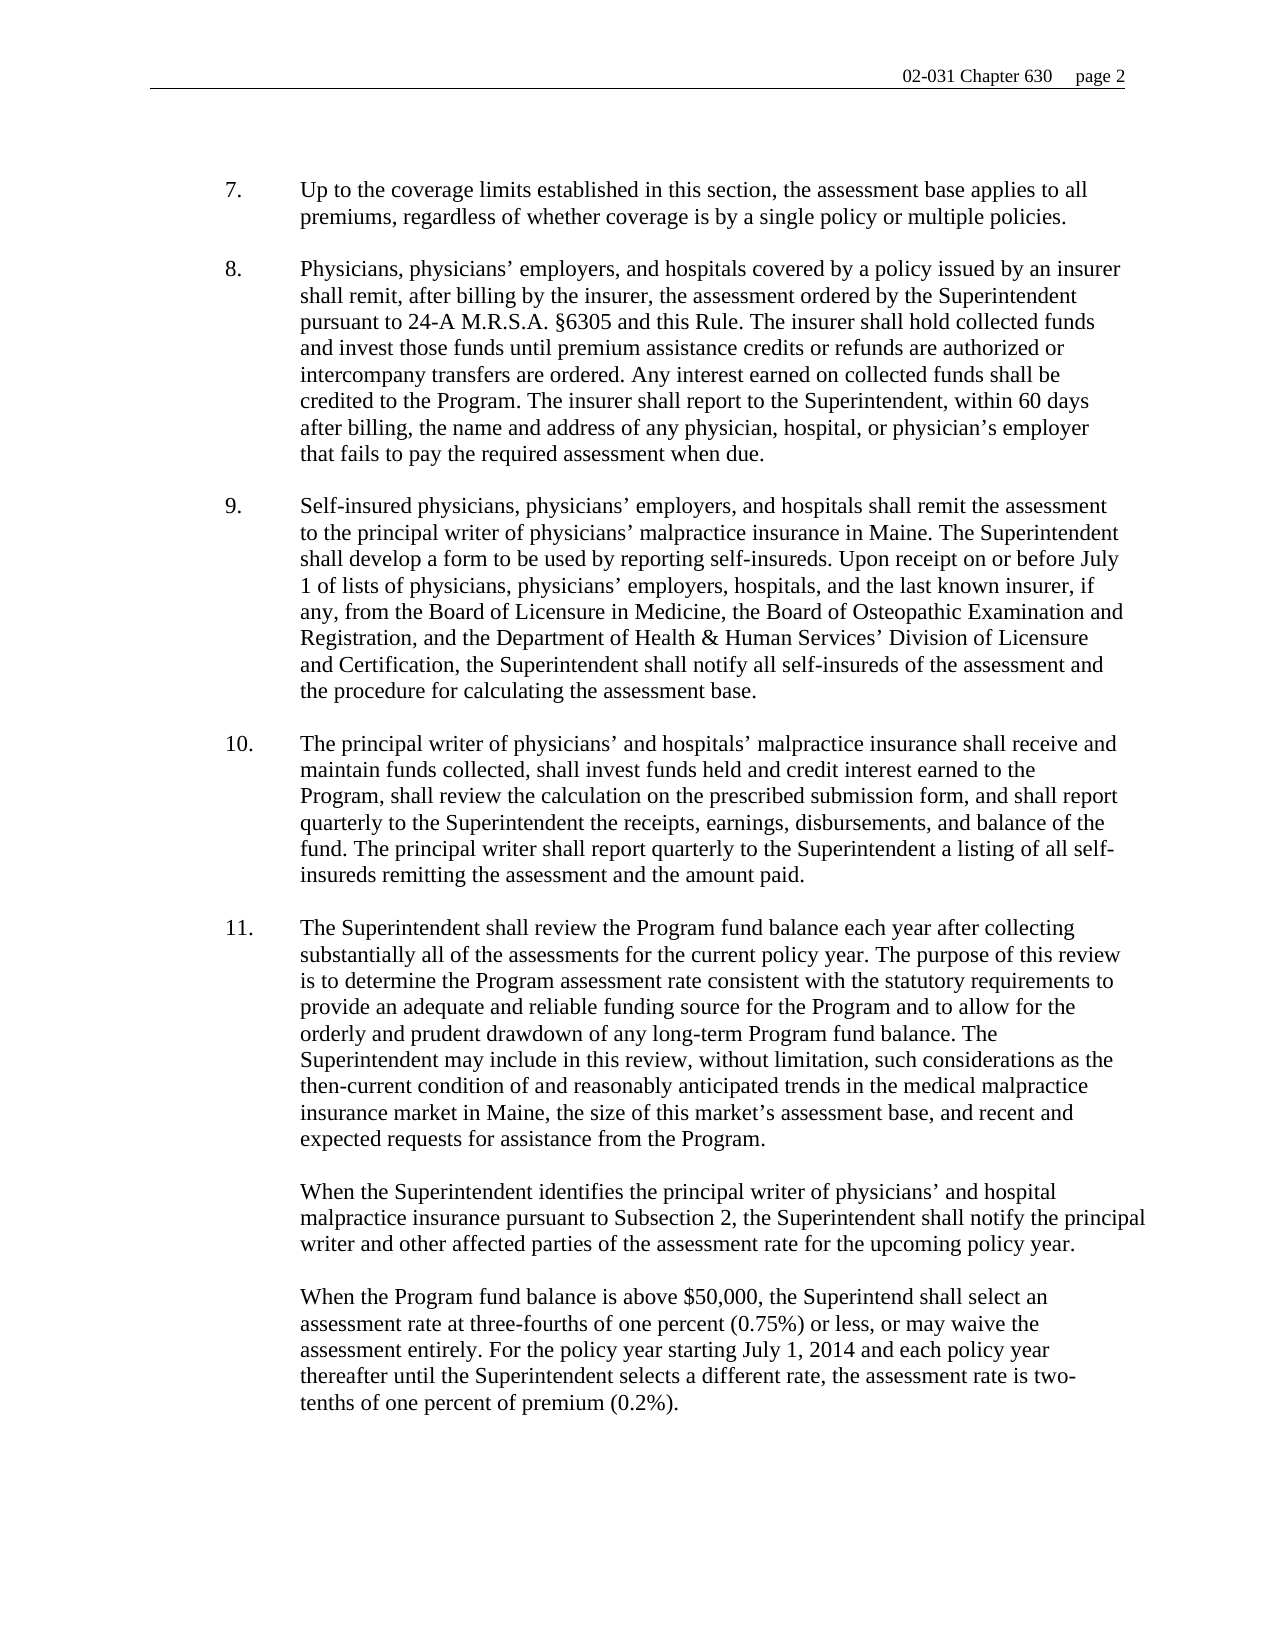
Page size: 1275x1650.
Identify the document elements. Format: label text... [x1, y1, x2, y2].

text When the Superintendent identifies the principal writer of physicians’ and hospital malpractice insurance pursuant to Subsection 2, the Superintendent shall notify the principal writer and other affected parties of the assessment rate for the upcoming policy year. [300, 1178, 1153, 1257]
text 11. The Superintendent shall review the Program fund balance each year after collecting substantially all of the assessments for the current policy year. The purpose of this review is to determine the Program assessment rate consistent with the statutory requirements to provide an adequate and reliable funding source for the Program and to allow for the orderly and prudent drawdown of any long-term Program fund balance. The Superintendent may include in this review, without limitation, such considerations as the then-current condition of and reasonably anticipated trends in the medical malpractice insurance market in Maine, the size of this market’s assessment base, and recent and expected requests for assistance from the Program. [225, 914, 1125, 1151]
text 9. Self-insured physicians, physicians’ employers, and hospitals shall remit the assessment to the principal writer of physicians’ malpractice insurance in Maine. The Superintendent shall develop a form to be used by reporting self-insureds. Upon receipt on or before July 1 of lists of physicians, physicians’ employers, hospitals, and the last known insurer, if any, from the Board of Licensure in Medicine, the Board of Osteopathic Examination and Registration, and the Department of Health & Human Services’ Division of Licensure and Certification, the Superintendent shall notify all self-insureds of the assessment and the procedure for calculating the assessment base. [225, 493, 1125, 703]
text When the Program fund balance is above $50,000, the Superintend shall select an assessment rate at three-fourths of one percent (0.75%) or less, or may waive the assessment entirely. For the policy year starting July 1, 2014 and each policy year thereafter until the Superintendent selects a different rate, the assessment rate is two-tenths of one percent of premium (0.2%). [300, 1283, 1125, 1415]
text 8. Physicians, physicians’ employers, and hospitals covered by a policy issued by an insurer shall remit, after billing by the insurer, the assessment ordered by the Superintendent pursuant to 24-A M.R.S.A. §6305 and this Rule. The insurer shall hold collected funds and invest those funds until premium assistance credits or refunds are authorized or intercompany transfers are ordered. Any interest earned on collected funds shall be credited to the Program. The insurer shall report to the Superintendent, within 60 days after billing, the name and address of any physician, hospital, or physician’s employer that fails to pay the required assessment when due. [225, 255, 1125, 466]
text 7. Up to the coverage limits established in this section, the assessment base applies to all premiums, regardless of whether coverage is by a single policy or multiple policies. [225, 176, 1125, 229]
text 10. The principal writer of physicians’ and hospitals’ malpractice insurance shall receive and maintain funds collected, shall invest funds held and credit interest earned to the Program, shall review the calculation on the prescribed submission form, and shall report quarterly to the Superintendent the receipts, earnings, disbursements, and balance of the fund. The principal writer shall report quarterly to the Superintendent a listing of all self-insureds remitting the assessment and the amount paid. [225, 730, 1125, 888]
